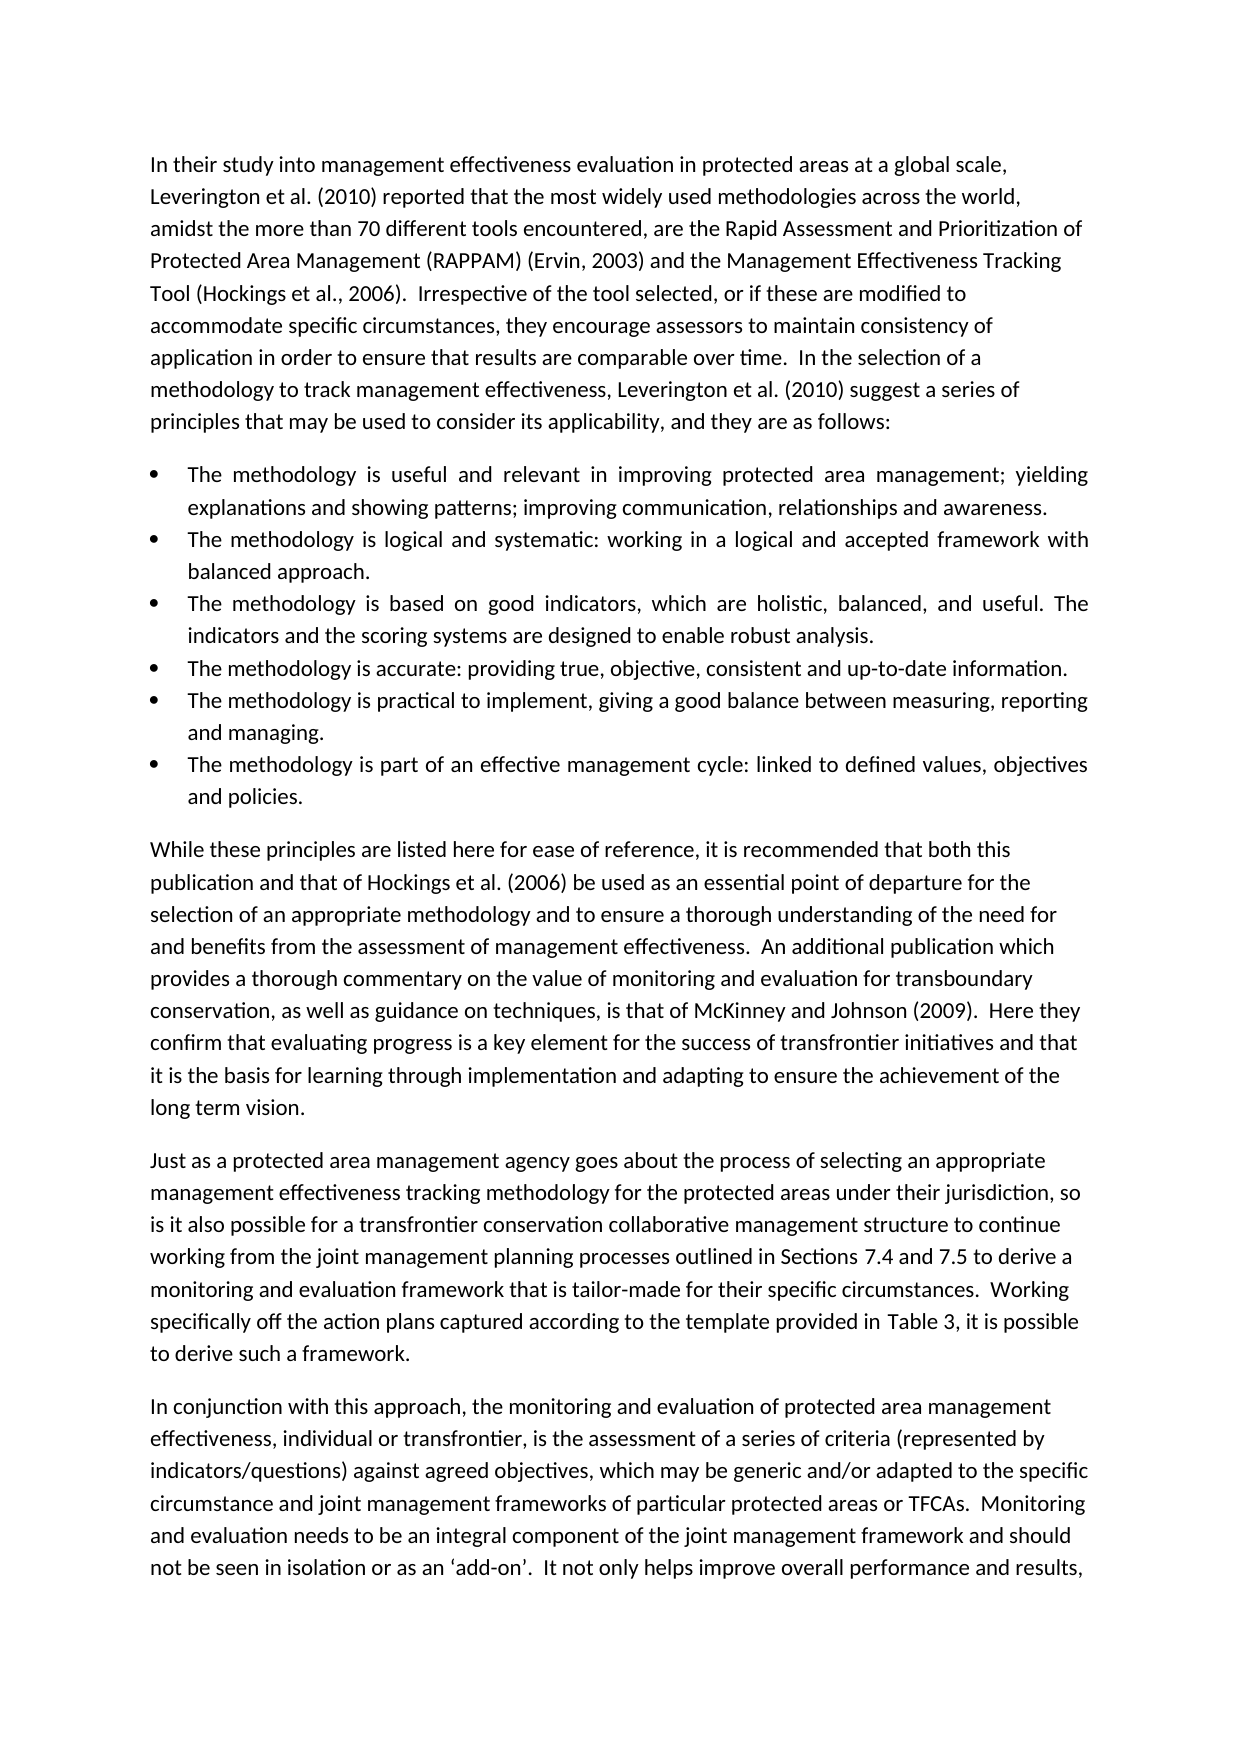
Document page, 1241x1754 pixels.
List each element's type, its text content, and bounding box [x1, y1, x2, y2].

list The methodology is practical to implement, giving a good balance between measuring, reporting and managing. [150, 686, 1090, 746]
list The methodology is logical and systematic: working in a logical and accepted framework with balanced approach. [150, 525, 1090, 585]
text In their study into management effectiveness evaluation in protected areas at a global scale, Leverington et al. (2010) reported that the most widely used methodologies across the world, amidst the more than 70 different tools encountered, are the Rapid Assessment and Prioritization of Protected Area Management (RAPPAM) (Ervin, 2003) and the Management Effectiveness Tracking Tool (Hockings et al., 2006). Irrespective of the tool selected, or if these are modified to accommodate specific circumstances, they encourage assessors to maintain consistency of application in order to ensure that results are comparable over time. In the selection of a methodology to track management effectiveness, Leverington et al. (2010) suggest a series of principles that may be used to consider its applicability, and they are as follows: [150, 150, 1090, 436]
list The methodology is useful and relevant in improving protected area management; yielding explanations and showing patterns; improving communication, relationships and awareness. [150, 461, 1090, 521]
text While these principles are listed here for ease of reference, it is recommended that both this publication and that of Hockings et al. (2006) be used as an essential point of departure for the selection of an appropriate methodology and to ensure a thorough understanding of the need for and benefits from the assessment of management effectiveness. An additional publication which provides a thorough commentary on the value of monitoring and evaluation for transboundary conservation, as well as guidance on techniques, is that of McKinney and Johnson (2009). Here they confirm that evaluating progress is a key element for the success of transfrontier initiatives and that it is the basis for learning through implementation and adapting to ensure the achievement of the long term vision. [150, 835, 1090, 1121]
text Just as a protected area management agency goes about the process of selecting an appropriate management effectiveness tracking methodology for the protected areas under their jurisdiction, so is it also possible for a transfrontier conservation collaborative management structure to continue working from the joint management planning processes outlined in Sections 7.4 and 7.5 to derive a monitoring and evaluation framework that is tailor-made for their specific circumstances. Working specifically off the action plans captured according to the template provided in Table 3, it is possible to derive such a framework. [150, 1146, 1090, 1367]
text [150, 1392, 1090, 1581]
list The methodology is based on good indicators, which are holistic, balanced, and useful. The indicators and the scoring systems are designed to enable robust analysis. [150, 589, 1090, 649]
list The methodology is part of an effective management cycle: linked to defined values, objectives and policies. [150, 750, 1090, 810]
list The methodology is accurate: providing true, objective, consistent and up-to-date information. [150, 654, 1090, 682]
